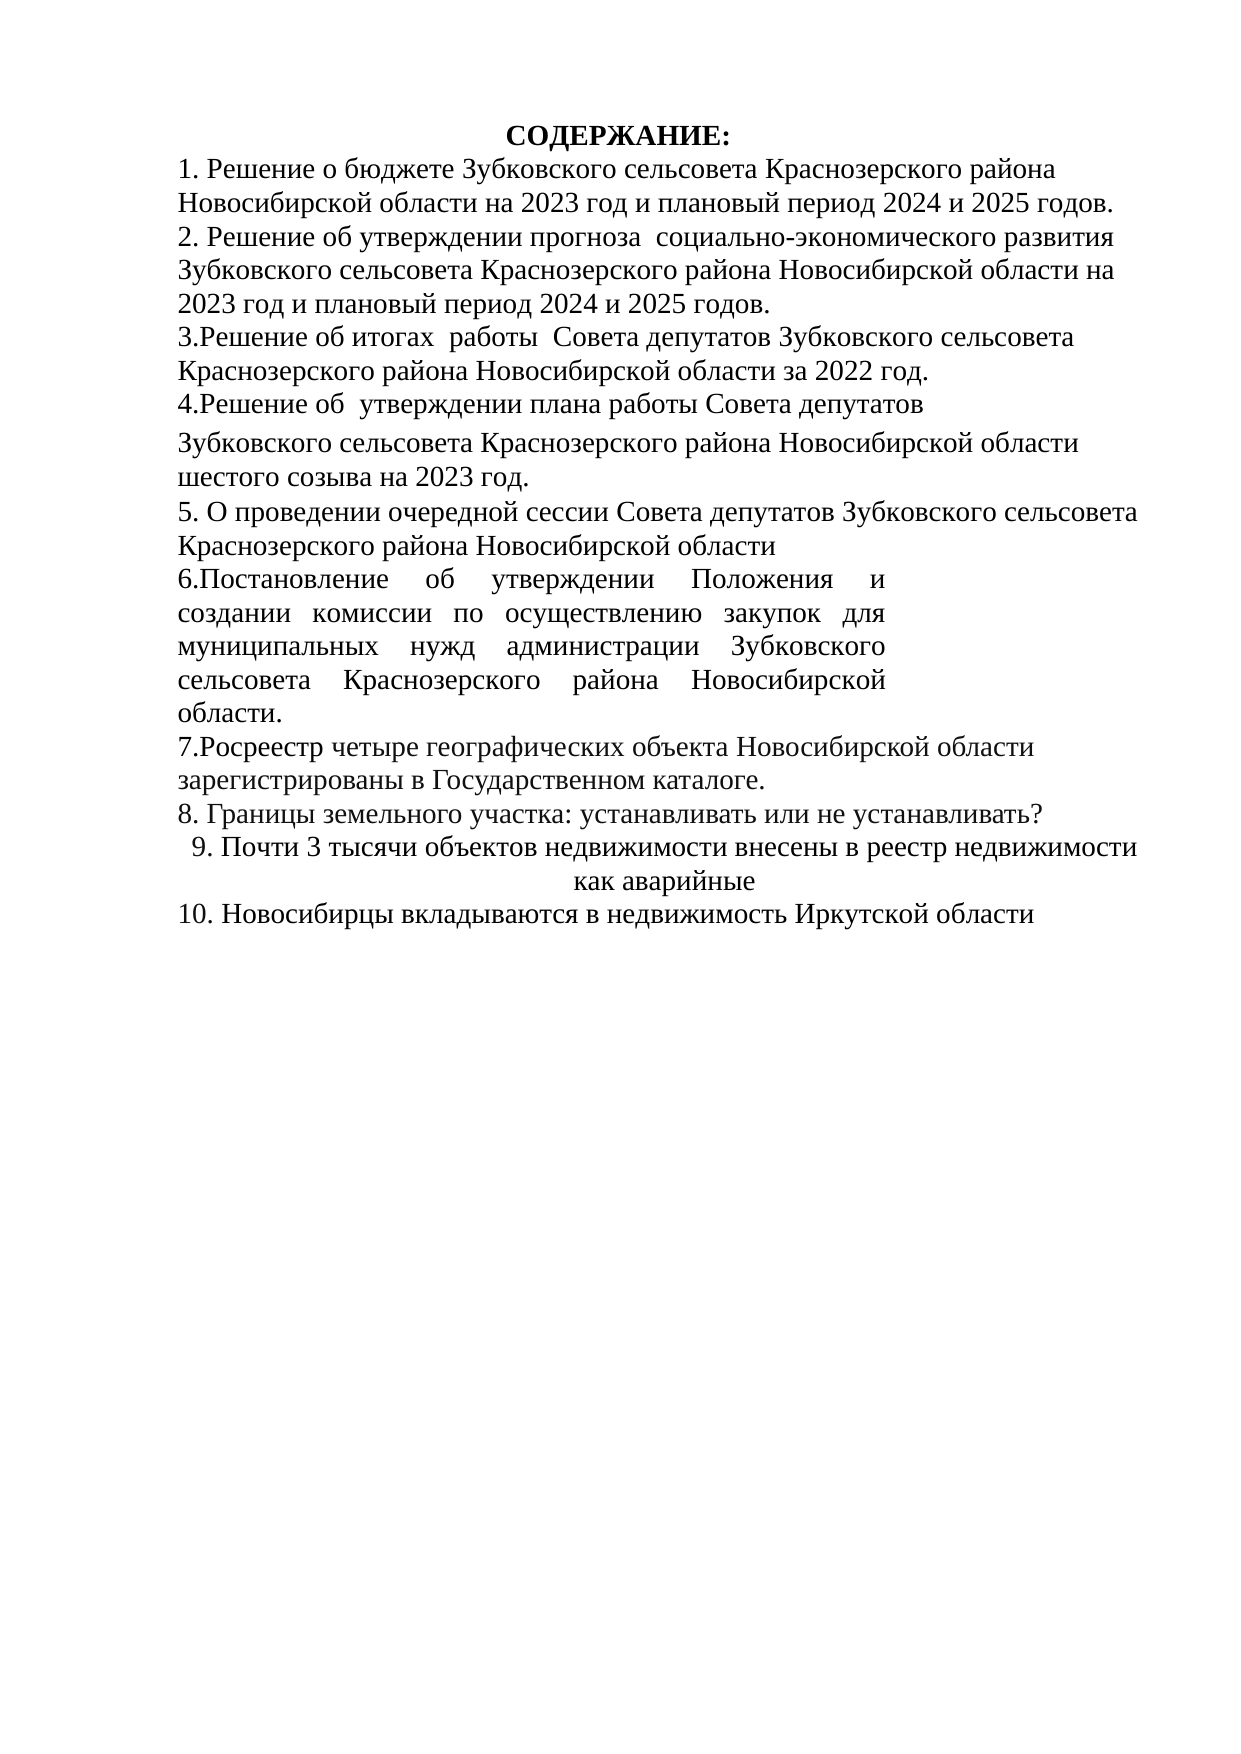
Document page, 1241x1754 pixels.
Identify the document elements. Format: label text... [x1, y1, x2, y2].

text 7.Росреестр четыре географических объекта Новосибирской области зарегистрированы в Государственном каталоге. [177, 729, 1152, 796]
text СОДЕРЖАНИЕ: [177, 118, 1152, 152]
text 1. Решение о бюджете Зубковского сельсовета Краснозерского района [177, 152, 1152, 185]
text Зубковского сельсовета Краснозерского района Новосибирской области шестого созыва на 2023 год. [177, 425, 1152, 494]
text Краснозерского района Новосибирской области [177, 528, 1152, 561]
text 8. Границы земельного участка: устанавливать или не устанавливать? [177, 796, 1152, 829]
text Новосибирской области на 2023 год и плановый период 2024 и 2025 годов. [177, 185, 1152, 219]
text 4.Решение об утверждении плана работы Совета депутатов [177, 386, 1152, 420]
text 3.Решение об итогах работы Совета депутатов Зубковского сельсовета Краснозерского района Новосибирской области за 2022 год. [177, 319, 1152, 386]
text 5. О проведении очередной сессии Совета депутатов Зубковского сельсовета [177, 494, 1152, 528]
text 10. Новосибирцы вкладываются в недвижимость Иркутской области [177, 897, 1152, 930]
text 6.Постановление об утверждении Положения и создании комиссии по осуществлению закупок для муниципальных нужд администрации Зубковского сельсовета Краснозерского района Новосибирской области. [177, 561, 886, 729]
text Зубковского сельсовета Краснозерского района Новосибирской области на 2023 год и плановый период 2024 и 2025 годов. [177, 252, 1152, 319]
text 9. Почти 3 тысячи объектов недвижимости внесены в реестр недвижимости как аварийные [177, 829, 1152, 897]
text 2. Решение об утверждении прогноза социально-экономического развития [177, 219, 1152, 252]
